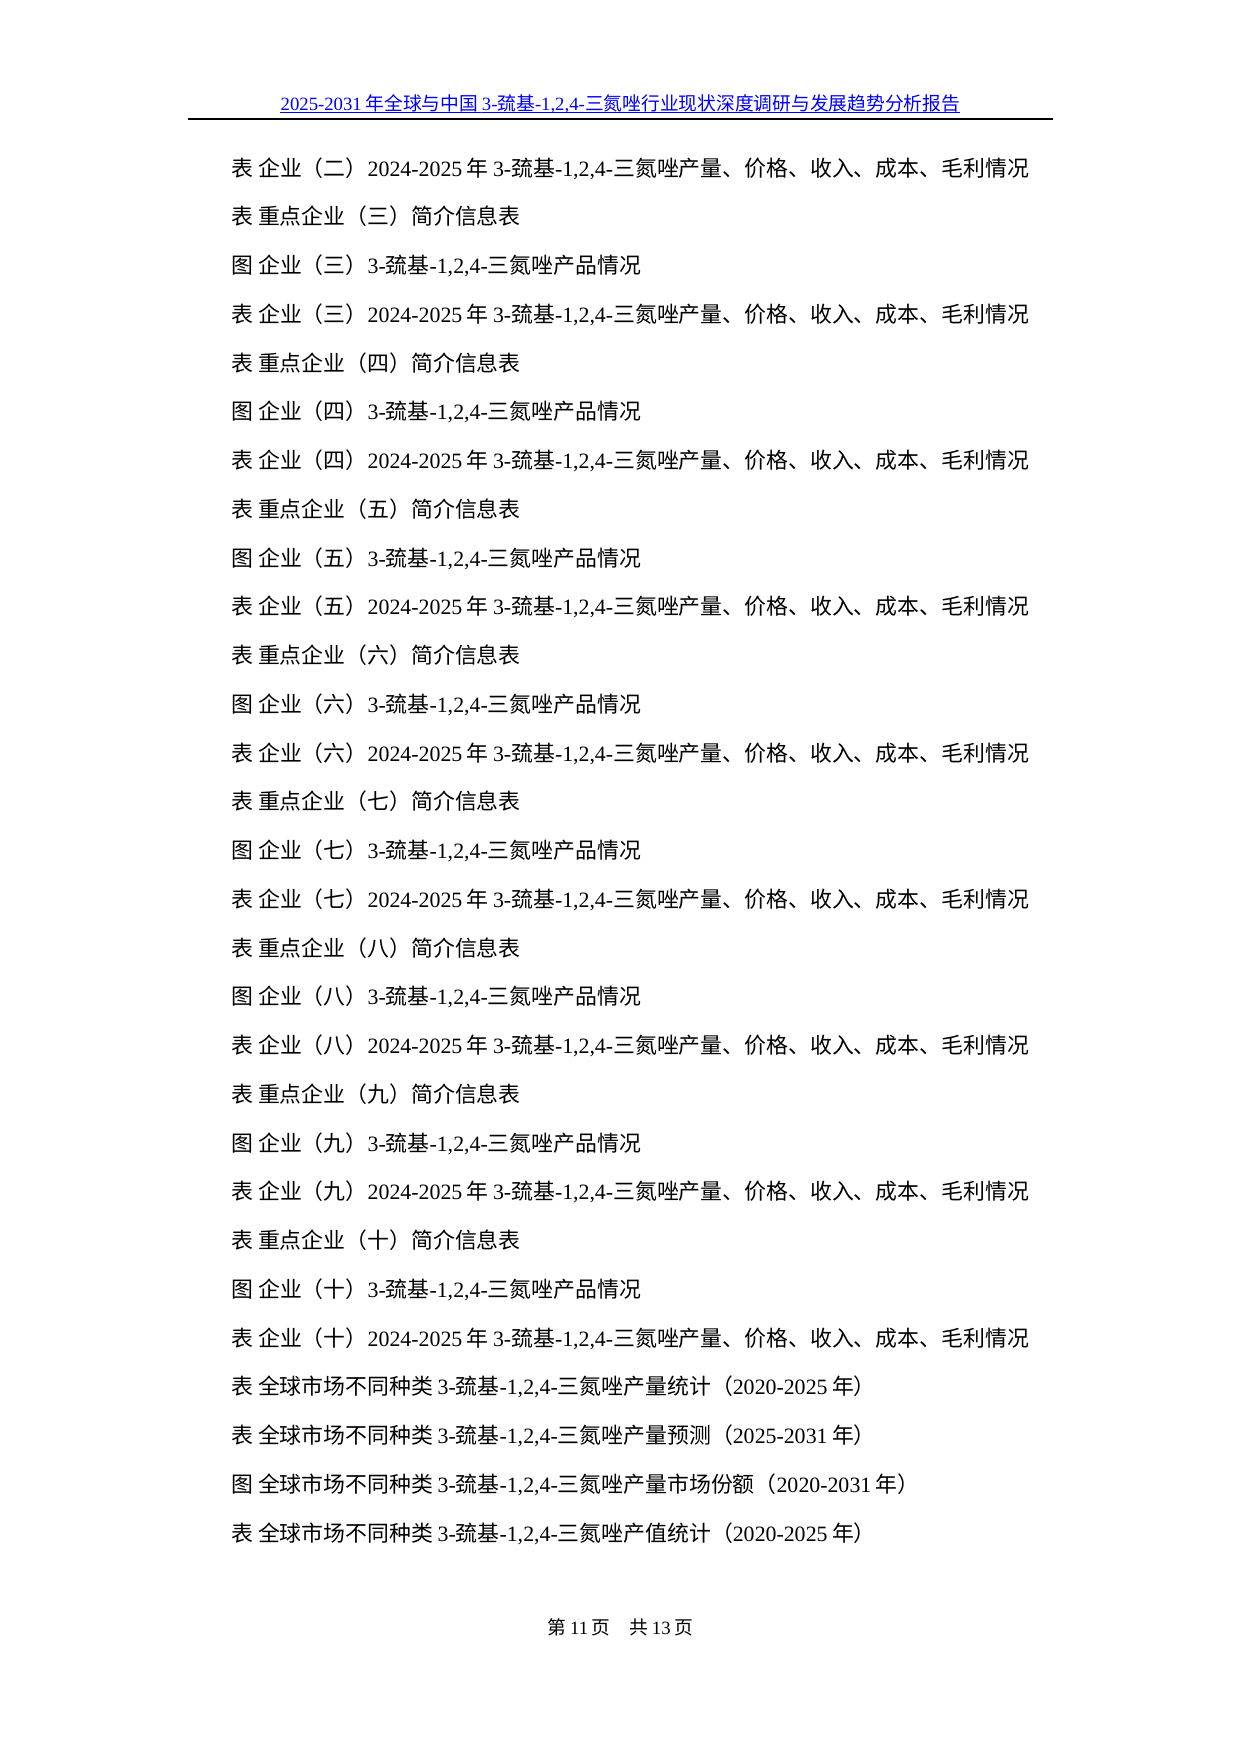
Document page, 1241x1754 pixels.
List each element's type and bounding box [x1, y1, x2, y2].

text [187, 150, 1053, 1548]
